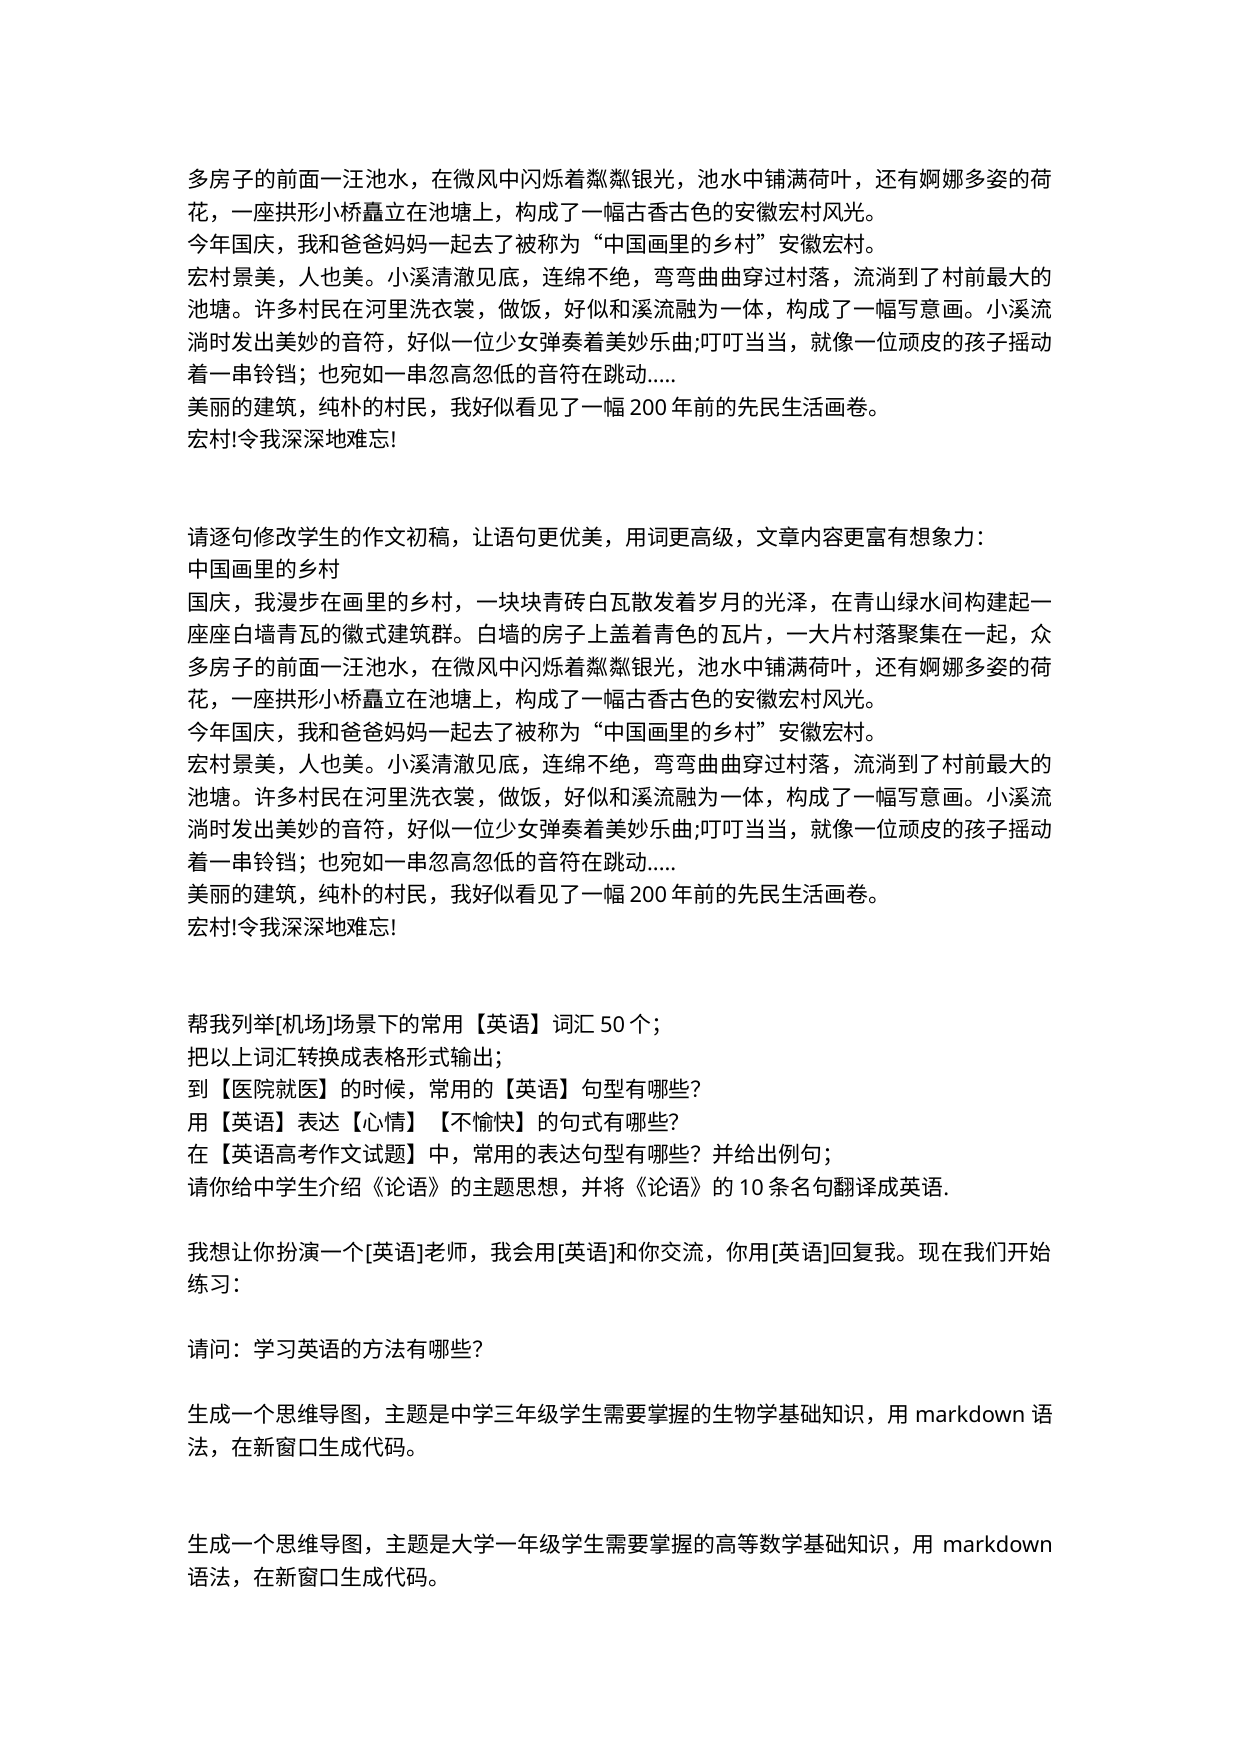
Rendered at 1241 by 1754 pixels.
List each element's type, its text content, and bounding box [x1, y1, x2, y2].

text 生成一个思维导图，主题是大学一年级学生需要掌握的高等数学基础知识，用markdown 语法，在新窗口生成代码。 [187, 1527, 1053, 1592]
text 今年国庆，我和爸爸妈妈一起去了被称为“中国画里的乡村”安徽宏村。 [187, 714, 1053, 747]
text 宏村景美，人也美。小溪清澈见底，连绵不绝，弯弯曲曲穿过村落，流淌到了村前最大的池塘。许多村民在河里洗衣裳，做饭，好似和溪流融为一体，构成了一幅写意画。小溪流淌时发出美妙的音符，好似一位少女弹奏着美妙乐曲;叮叮当当，就像一位顽皮的孩子摇动着一串铃铛；也宛如一串忽高忽低的音符在跳动..... [187, 259, 1053, 389]
text 美丽的建筑，纯朴的村民，我好似看见了一幅200年前的先民生活画卷。 [187, 389, 1053, 422]
text 用【英语】表达【心情】【不愉快】的句式有哪些？ [187, 1104, 1053, 1137]
text 生成一个思维导图，主题是中学三年级学生需要掌握的生物学基础知识，用markdown 语法，在新窗口生成代码。 [187, 1397, 1053, 1462]
text 我想让你扮演一个[英语]老师，我会用[英语]和你交流，你用[英语]回复我。现在我们开始练习： [187, 1234, 1053, 1299]
text 国庆，我漫步在画里的乡村，一块块青砖白瓦散发着岁月的光泽，在青山绿水间构建起一座座白墙青瓦的徽式建筑群。白墙的房子上盖着青色的瓦片，一大片村落聚集在一起，众多房子的前面一汪池水，在微风中闪烁着粼粼银光，池水中铺满荷叶，还有婀娜多姿的荷花，一座拱形小桥矗立在池塘上，构成了一幅古香古色的安徽宏村风光。 [187, 584, 1053, 714]
text 请逐句修改学生的作文初稿，让语句更优美，用词更高级，文章内容更富有想象力： [187, 519, 1053, 552]
text 宏村!令我深深地难忘! [187, 909, 1053, 942]
text 把以上词汇转换成表格形式输出； [187, 1039, 1053, 1072]
text 帮我列举[机场]场景下的常用【英语】词汇50个； [187, 1007, 1053, 1039]
text 在【英语高考作文试题】中，常用的表达句型有哪些？并给出例句； [187, 1137, 1053, 1169]
text 请问：学习英语的方法有哪些？ [187, 1332, 1053, 1364]
text 美丽的建筑，纯朴的村民，我好似看见了一幅200年前的先民生活画卷。 [187, 877, 1053, 909]
text 中国画里的乡村 [187, 552, 1053, 584]
text 宏村景美，人也美。小溪清澈见底，连绵不绝，弯弯曲曲穿过村落，流淌到了村前最大的池塘。许多村民在河里洗衣裳，做饭，好似和溪流融为一体，构成了一幅写意画。小溪流淌时发出美妙的音符，好似一位少女弹奏着美妙乐曲;叮叮当当，就像一位顽皮的孩子摇动着一串铃铛；也宛如一串忽高忽低的音符在跳动..... [187, 747, 1053, 877]
text 请你给中学生介绍《论语》的主题思想，并将《论语》的10条名句翻译成英语. [187, 1169, 1053, 1202]
text 今年国庆，我和爸爸妈妈一起去了被称为“中国画里的乡村”安徽宏村。 [187, 227, 1053, 259]
text 宏村!令我深深地难忘! [187, 422, 1053, 454]
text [187, 162, 1053, 227]
text 到【医院就医】的时候，常用的【英语】句型有哪些？ [187, 1072, 1053, 1104]
